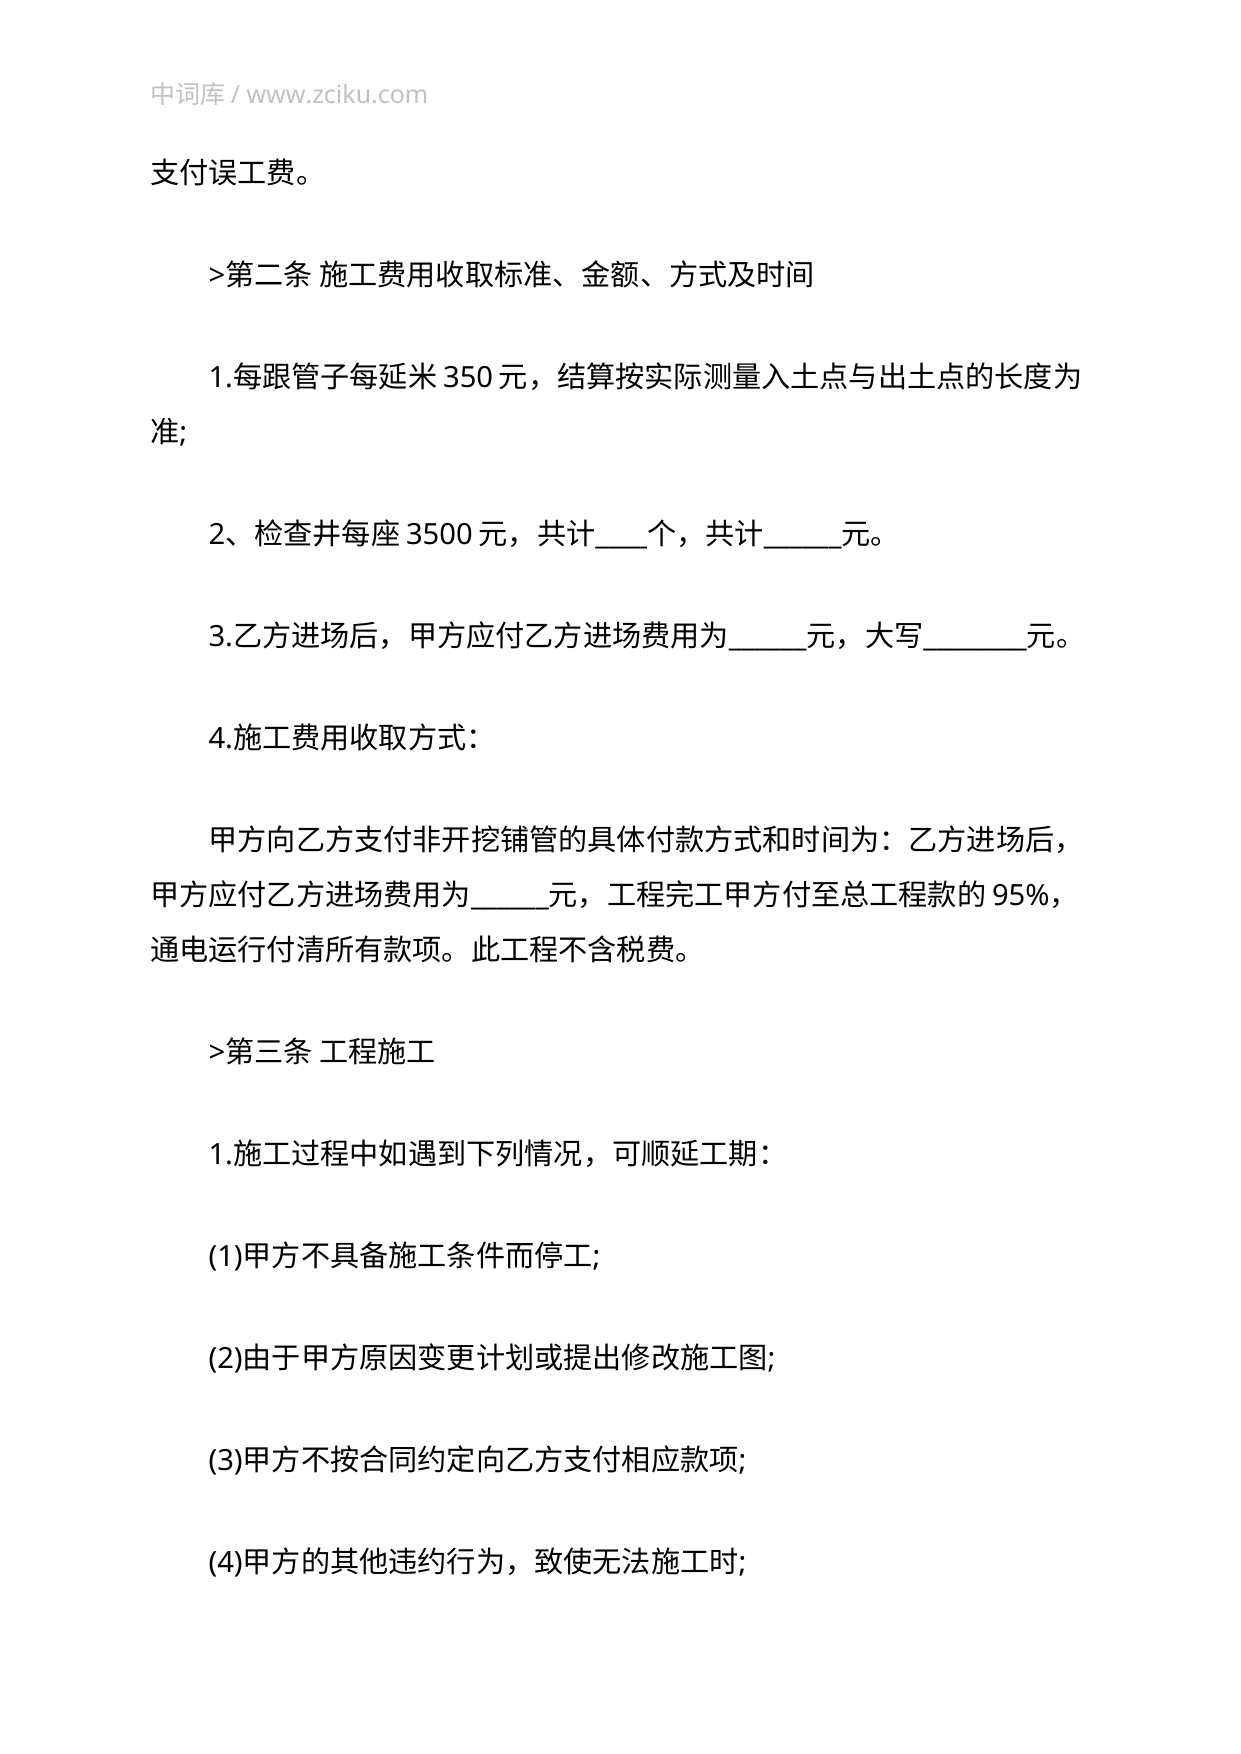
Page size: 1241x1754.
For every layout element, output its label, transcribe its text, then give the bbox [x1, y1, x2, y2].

text (2)由于甲方原因变更计划或提出修改施工图; [150, 1334, 1090, 1377]
text 甲方向乙方支付非开挖铺管的具体付款方式和时间为：乙方进场后，甲方应付乙方进场费用为______元，工程完工甲方付至总工程款的95%，通电运行付清所有款项。此工程不含税费。 [150, 817, 1090, 969]
text >第三条 工程施工 [150, 1028, 1090, 1071]
text (4)甲方的其他违约行为，致使无法施工时; [150, 1538, 1090, 1581]
text 3.乙方进场后，甲方应付乙方进场费用为______元，大写________元。 [150, 613, 1090, 655]
text 1.施工过程中如遇到下列情况，可顺延工期： [150, 1130, 1090, 1173]
text >第二条 施工费用收取标准、金额、方式及时间 [150, 252, 1090, 294]
text (3)甲方不按合同约定向乙方支付相应款项; [150, 1436, 1090, 1479]
text (1)甲方不具备施工条件而停工; [150, 1232, 1090, 1275]
text 4.施工费用收取方式： [150, 715, 1090, 757]
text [150, 150, 1090, 192]
text 2、检查井每座3500元，共计____个，共计______元。 [150, 511, 1090, 553]
text 1.每跟管子每延米350元，结算按实际测量入土点与出土点的长度为准; [150, 354, 1090, 451]
